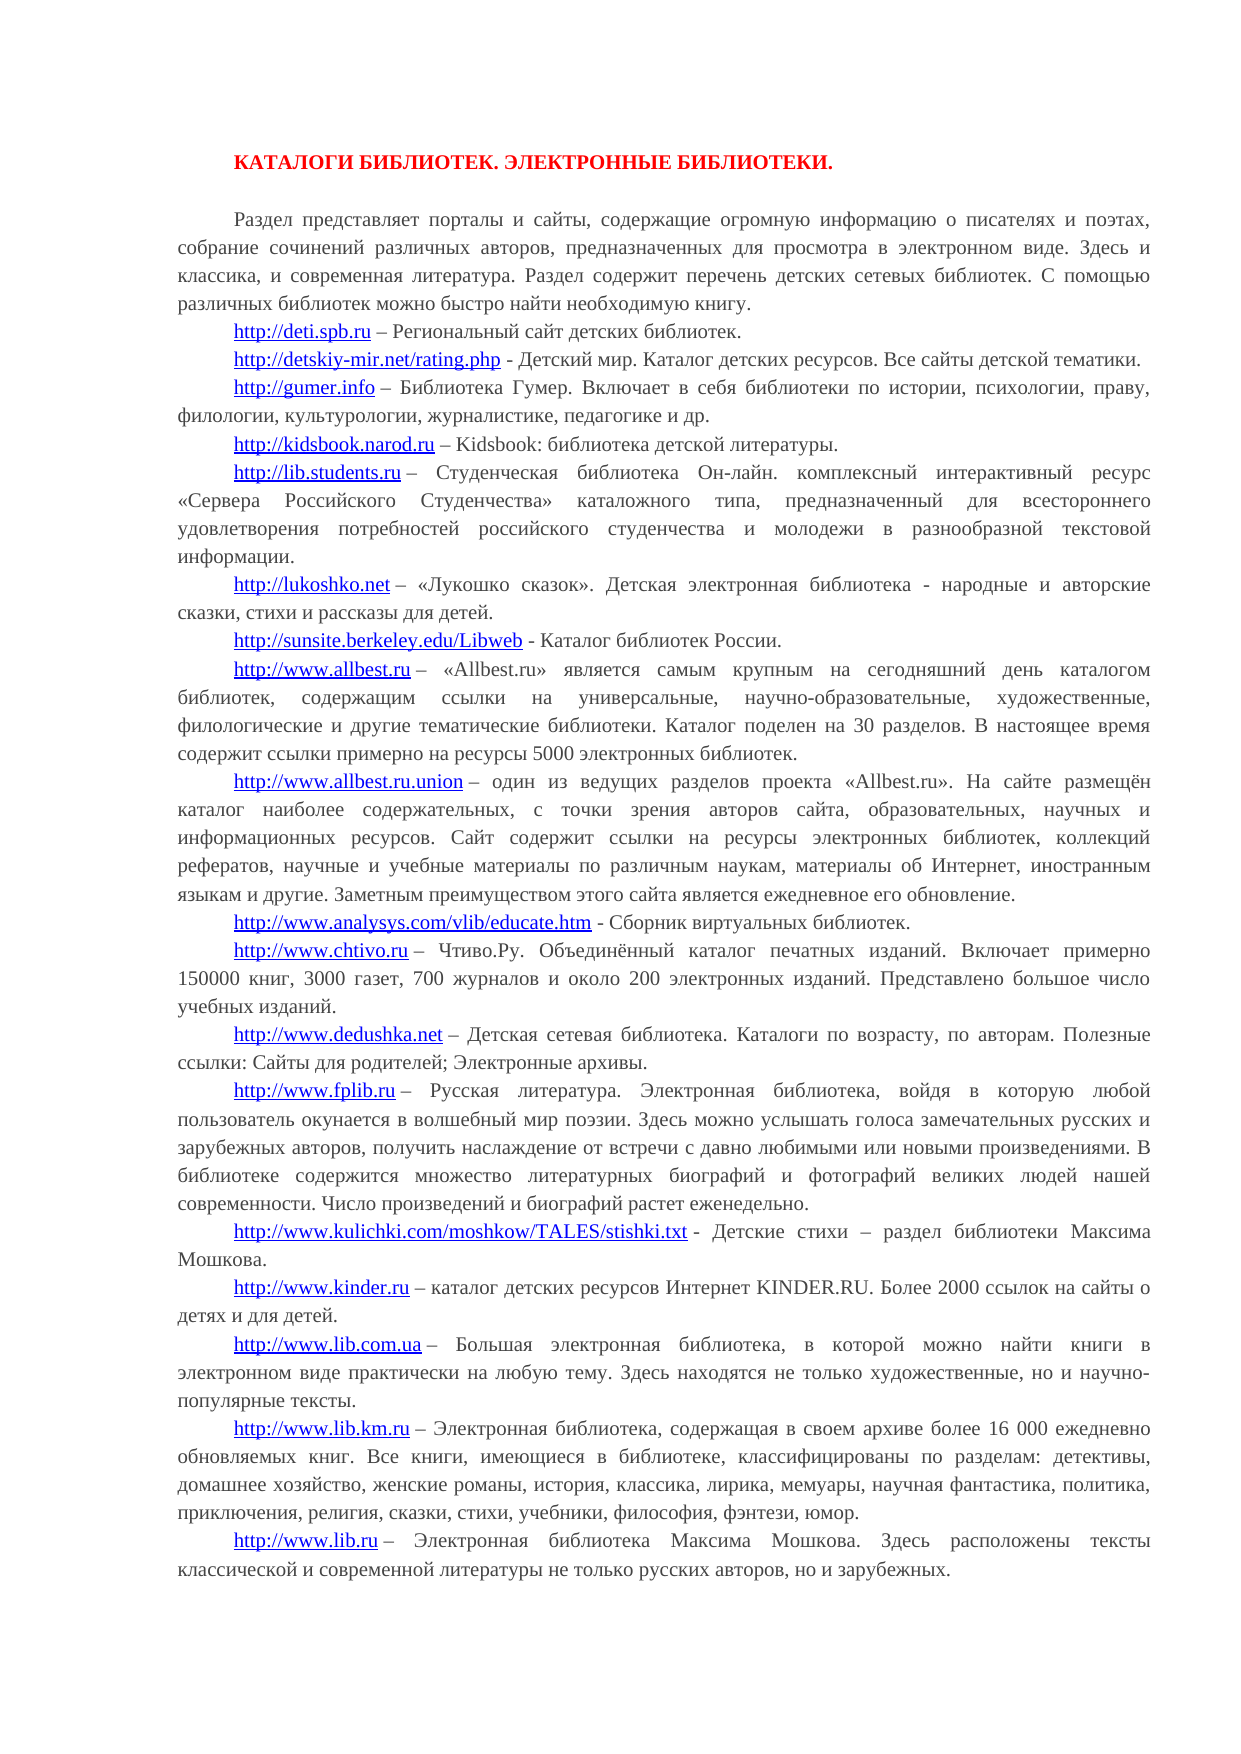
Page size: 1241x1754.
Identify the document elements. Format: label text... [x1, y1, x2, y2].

text http://gumer.info – Библиотека Гумер. Включает в себя библиотеки по истории, психологии, праву, филологии, культурологии, журналистике, педагогике и др. [177, 371, 1152, 427]
text http://www.dedushka.net – Детская сетевая библиотека. Каталоги по возрасту, по авторам. Полезные ссылки: Сайты для родителей; Электронные архивы. [177, 1018, 1152, 1074]
text http://lib.students.ru – Студенческая библиотека Он-лайн. комплексный интерактивный ресурс «Сервера Российского Студенчества» каталожного типа, предназначенный для всестороннего удовлетворения потребностей российского студенчества и молодежи в разнообразной текстовой информации. [177, 456, 1152, 568]
text http://www.chtivo.ru – Чтиво.Ру. Объединённый каталог печатных изданий. Включает примерно 150000 книг, 3000 газет, 700 журналов и около 200 электронных изданий. Представлено большое число учебных изданий. [177, 934, 1152, 1018]
text http://www.kulichki.com/moshkow/TALES/stishki.txt - Детские стихи – раздел библиотеки Максима Мошкова. [177, 1215, 1152, 1271]
text http://www.lib.com.ua – Большая электронная библиотека, в которой можно найти книги в электронном виде практически на любую тему. Здесь находятся не только художественные, но и научно-популярные тексты. [177, 1327, 1152, 1412]
text http://lukoshko.net – «Лукошко сказок». Детская электронная библиотека - народные и авторские сказки, стихи и рассказы для детей. [177, 568, 1152, 624]
text http://www.lib.ru – Электронная библиотека Максима Мошкова. Здесь расположены тексты классической и современной литературы не только русских авторов, но и зарубежных. [177, 1524, 1152, 1581]
text КАТАЛОГИ БИБЛИОТЕК. ЭЛЕКТРОННЫЕ БИБЛИОТЕКИ. [177, 146, 1152, 174]
text http://www.allbest.ru – «Allbest.ru» является самым крупным на сегодняшний день каталогом библиотек, содержащим ссылки на универсальные, научно-образовательные, художественные, филологические и другие тематические библиотеки. Каталог поделен на 30 разделов. В настоящее время содержит ссылки примерно на ресурсы 5000 электронных библиотек. [177, 652, 1152, 765]
text http://detskiy-mir.net/rating.php - Детский мир. Каталог детских ресурсов. Все сайты детской тематики. [177, 343, 1152, 371]
text http://www.lib.km.ru – Электронная библиотека, содержащая в своем архиве более 16 000 ежедневно обновляемых книг. Все книги, имеющиеся в библиотеке, классифицированы по разделам: детективы, домашнее хозяйство, женские романы, история, классика, лирика, мемуары, научная фантастика, политика, приключения, религия, сказки, стихи, учебники, философия, фэнтези, юмор. [177, 1412, 1152, 1524]
text http://www.allbest.ru.union – один из ведущих разделов проекта «Allbest.ru». На сайте размещён каталог наиболее содержательных, с точки зрения авторов сайта, образовательных, научных и информационных ресурсов. Сайт содержит ссылки на ресурсы электронных библиотек, коллекций рефератов, научные и учебные материалы по различным наукам, материалы об Интернет, иностранным языкам и другие. Заметным преимуществом этого сайта является ежедневное его обновление. [177, 765, 1152, 906]
text http://www.analysys.com/vlib/educate.htm - Сборник виртуальных библиотек. [177, 906, 1152, 934]
text http://www.fplib.ru – Русская литература. Электронная библиотека, войдя в которую любой пользователь окунается в волшебный мир поэзии. Здесь можно услышать голоса замечательных русских и зарубежных авторов, получить наслаждение от встречи с давно любимыми или новыми произведениями. В библиотеке содержится множество литературных биографий и фотографий великих людей нашей современности. Число произведений и биографий растет еженедельно. [177, 1074, 1152, 1215]
text http://www.kinder.ru – каталог детских ресурсов Интернет KINDER.RU. Более 2000 ссылок на сайты о детях и для детей. [177, 1271, 1152, 1327]
text http://kidsbook.narod.ru – Kidsbook: библиотека детской литературы. [177, 427, 1152, 456]
text Раздел представляет порталы и сайты, содержащие огромную информацию о писателях и поэтах, собрание сочинений различных авторов, предназначенных для просмотра в электронном виде. Здесь и классика, и современная литература. Раздел содержит перечень детских сетевых библиотек. С помощью различных библиотек можно быстро найти необходимую книгу. [177, 202, 1152, 315]
text http://sunsite.berkeley.edu/Libweb - Каталог библиотек России. [177, 624, 1152, 652]
text http://deti.spb.ru – Региональный сайт детских библиотек. [233, 315, 1152, 343]
